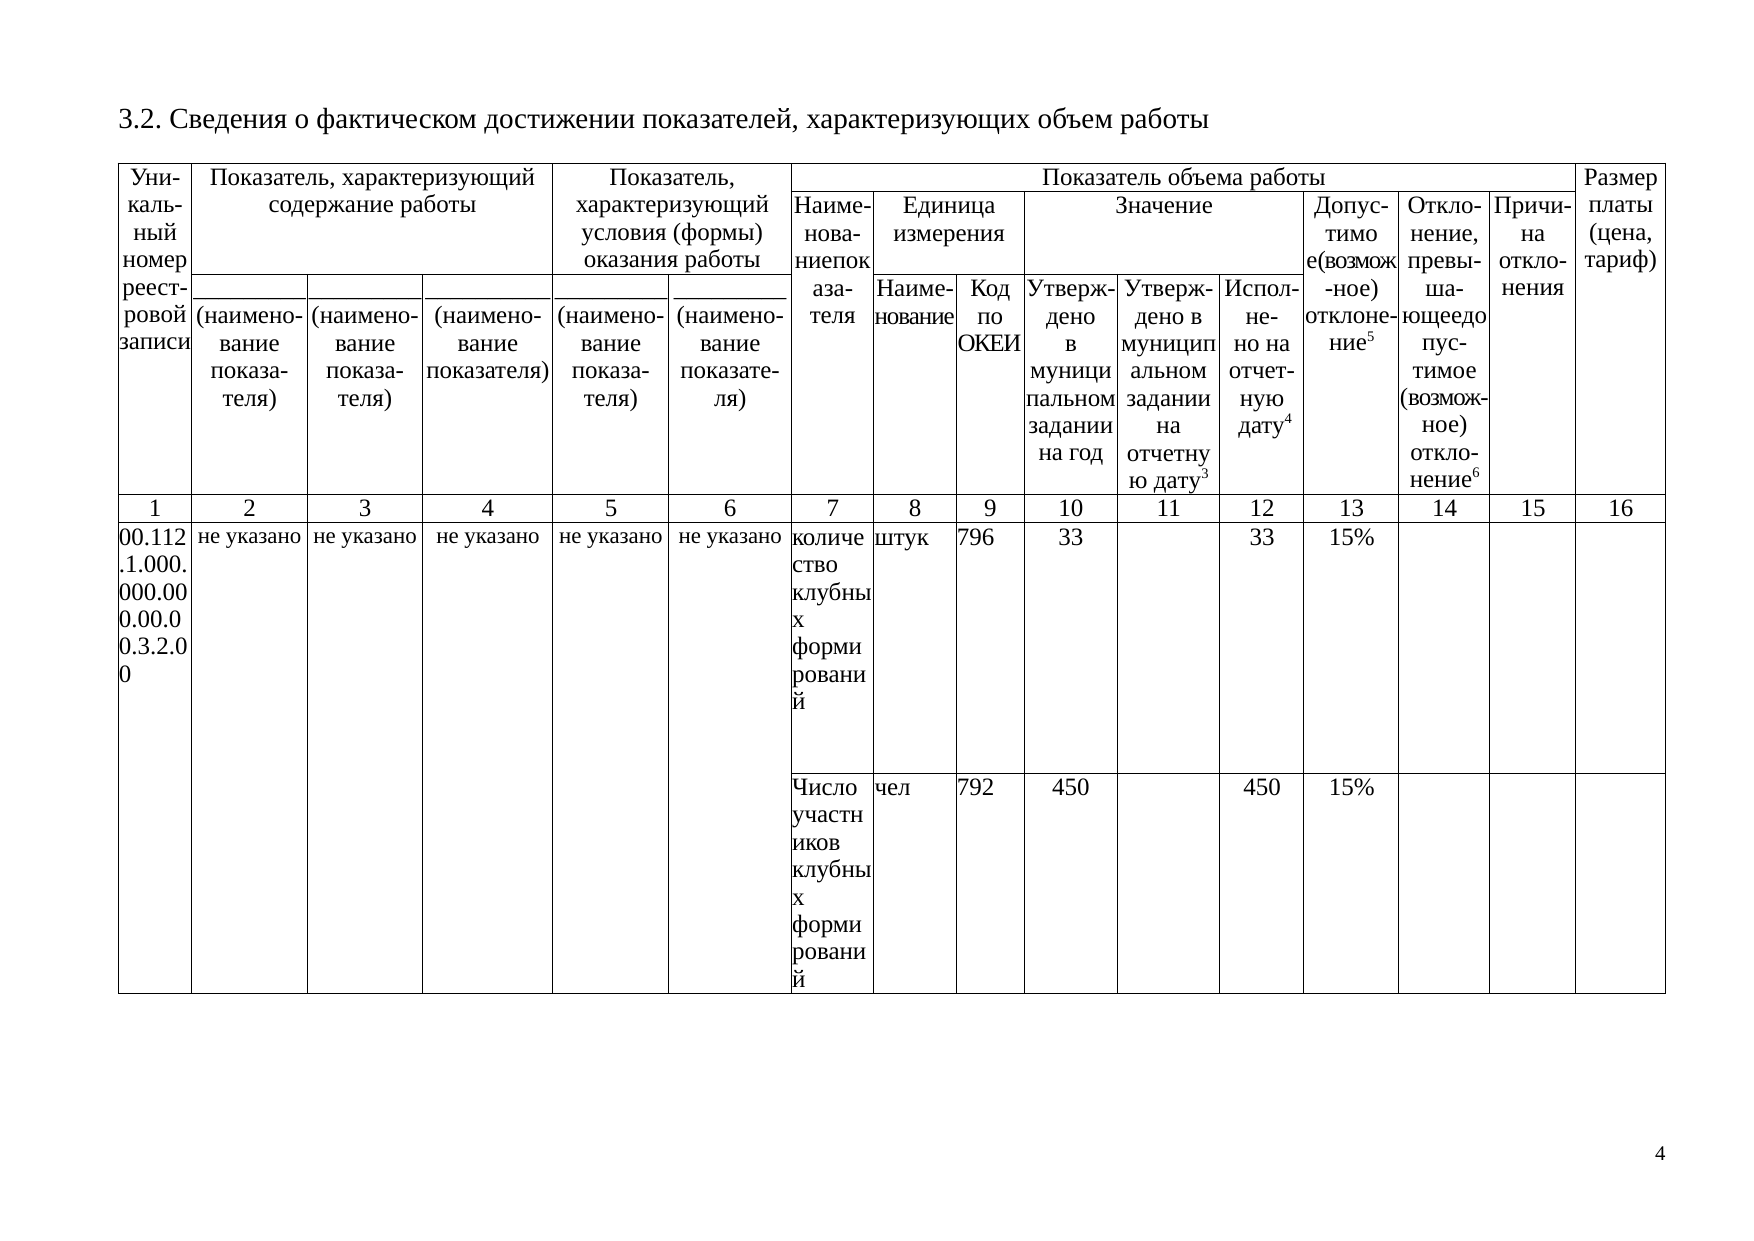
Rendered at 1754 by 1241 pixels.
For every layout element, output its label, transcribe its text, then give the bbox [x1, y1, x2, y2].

table_cell Наиме-нова-ниепоказа-теля [792, 192, 873, 494]
table_cell 11 [1118, 495, 1219, 522]
table_cell не указано [669, 523, 791, 993]
table_cell _________ (наимено-вание показа-теля) [308, 275, 422, 494]
table_cell [1490, 523, 1575, 772]
table_cell _________ (наимено-вание показа-теля) [192, 275, 307, 494]
table_cell Испол-не- но на отчет-ную дату4 [1220, 275, 1303, 494]
table_cell [1490, 774, 1575, 993]
table_cell Причи-на откло-нения [1490, 192, 1575, 494]
table_cell не указано [553, 523, 668, 993]
table_cell 8 [874, 495, 956, 522]
table_cell Откло-нение, превы-ша-ющеедопус-тимое (возмож-ное) откло-нение6 [1399, 192, 1489, 494]
table_header Уни-каль-ный номер реест-ровой записи [119, 164, 191, 494]
table_cell 9 [957, 495, 1024, 522]
table_header Показатель объема работы [792, 164, 1575, 191]
table_cell Утверж-дено в муниципальном задании на год [1025, 275, 1117, 494]
table_header Размер платы (цена, тариф) [1576, 164, 1665, 494]
table_cell [1399, 774, 1489, 993]
table_cell 6 [669, 495, 791, 522]
table_cell 450 [1220, 774, 1303, 993]
table_cell __________ (наимено-вание показателя) [423, 275, 552, 494]
table_cell штук [874, 523, 956, 772]
table_cell 33 [1220, 523, 1303, 772]
table_cell [1118, 774, 1219, 993]
table_cell 16 [1576, 495, 1665, 522]
table_cell 5 [553, 495, 668, 522]
table_cell 00.112.1.000.000.000.00.00.3.2.00 [119, 523, 191, 993]
table_cell [1576, 523, 1665, 772]
table_cell количество клубных формирований [792, 523, 873, 772]
table_cell Значение [1025, 192, 1303, 274]
text 3.2. Сведения о фактическом достижении показателей, характеризующих объем работы [118, 103, 1665, 135]
table_cell 7 [792, 495, 873, 522]
table_header Показатель, характеризующий содержание работы [192, 164, 552, 274]
table_cell 12 [1220, 495, 1303, 522]
table_cell 15% [1304, 523, 1398, 772]
table_cell [1118, 523, 1219, 772]
table_cell 10 [1025, 495, 1117, 522]
table_header Показатель, характеризующий условия (формы) оказания работы [553, 164, 791, 274]
table_cell 792 [957, 774, 1024, 993]
table_cell чел [874, 774, 956, 993]
table_cell 15% [1304, 774, 1398, 993]
table_cell [1576, 774, 1665, 993]
table_cell Код по ОКЕИ [957, 275, 1024, 494]
table_cell не указано [192, 523, 307, 993]
table_cell _________ (наимено-вание показате-ля) [669, 275, 791, 494]
table_cell 4 [423, 495, 552, 522]
table_cell [1399, 523, 1489, 772]
table_cell Единица измерения [874, 192, 1024, 274]
table_cell 2 [192, 495, 307, 522]
table_cell Утверж-дено в муниципальном задании на отчетную дату3 [1118, 275, 1219, 494]
table_cell 3 [308, 495, 422, 522]
table_cell 1 [119, 495, 191, 522]
table_cell Наиме-нование [874, 275, 956, 494]
table_cell 14 [1399, 495, 1489, 522]
table_cell 33 [1025, 523, 1117, 772]
table_cell Допус-тимое(возмож-ное) отклоне-ние5 [1304, 192, 1398, 494]
table_cell 13 [1304, 495, 1398, 522]
table_cell 15 [1490, 495, 1575, 522]
table_cell 796 [957, 523, 1024, 772]
table_cell не указано [308, 523, 422, 993]
table_cell 450 [1025, 774, 1117, 993]
table_cell _________ (наимено-вание показа-теля) [553, 275, 668, 494]
table_cell Число участников клубных формирований [792, 774, 873, 993]
table_cell не указано [423, 523, 552, 993]
